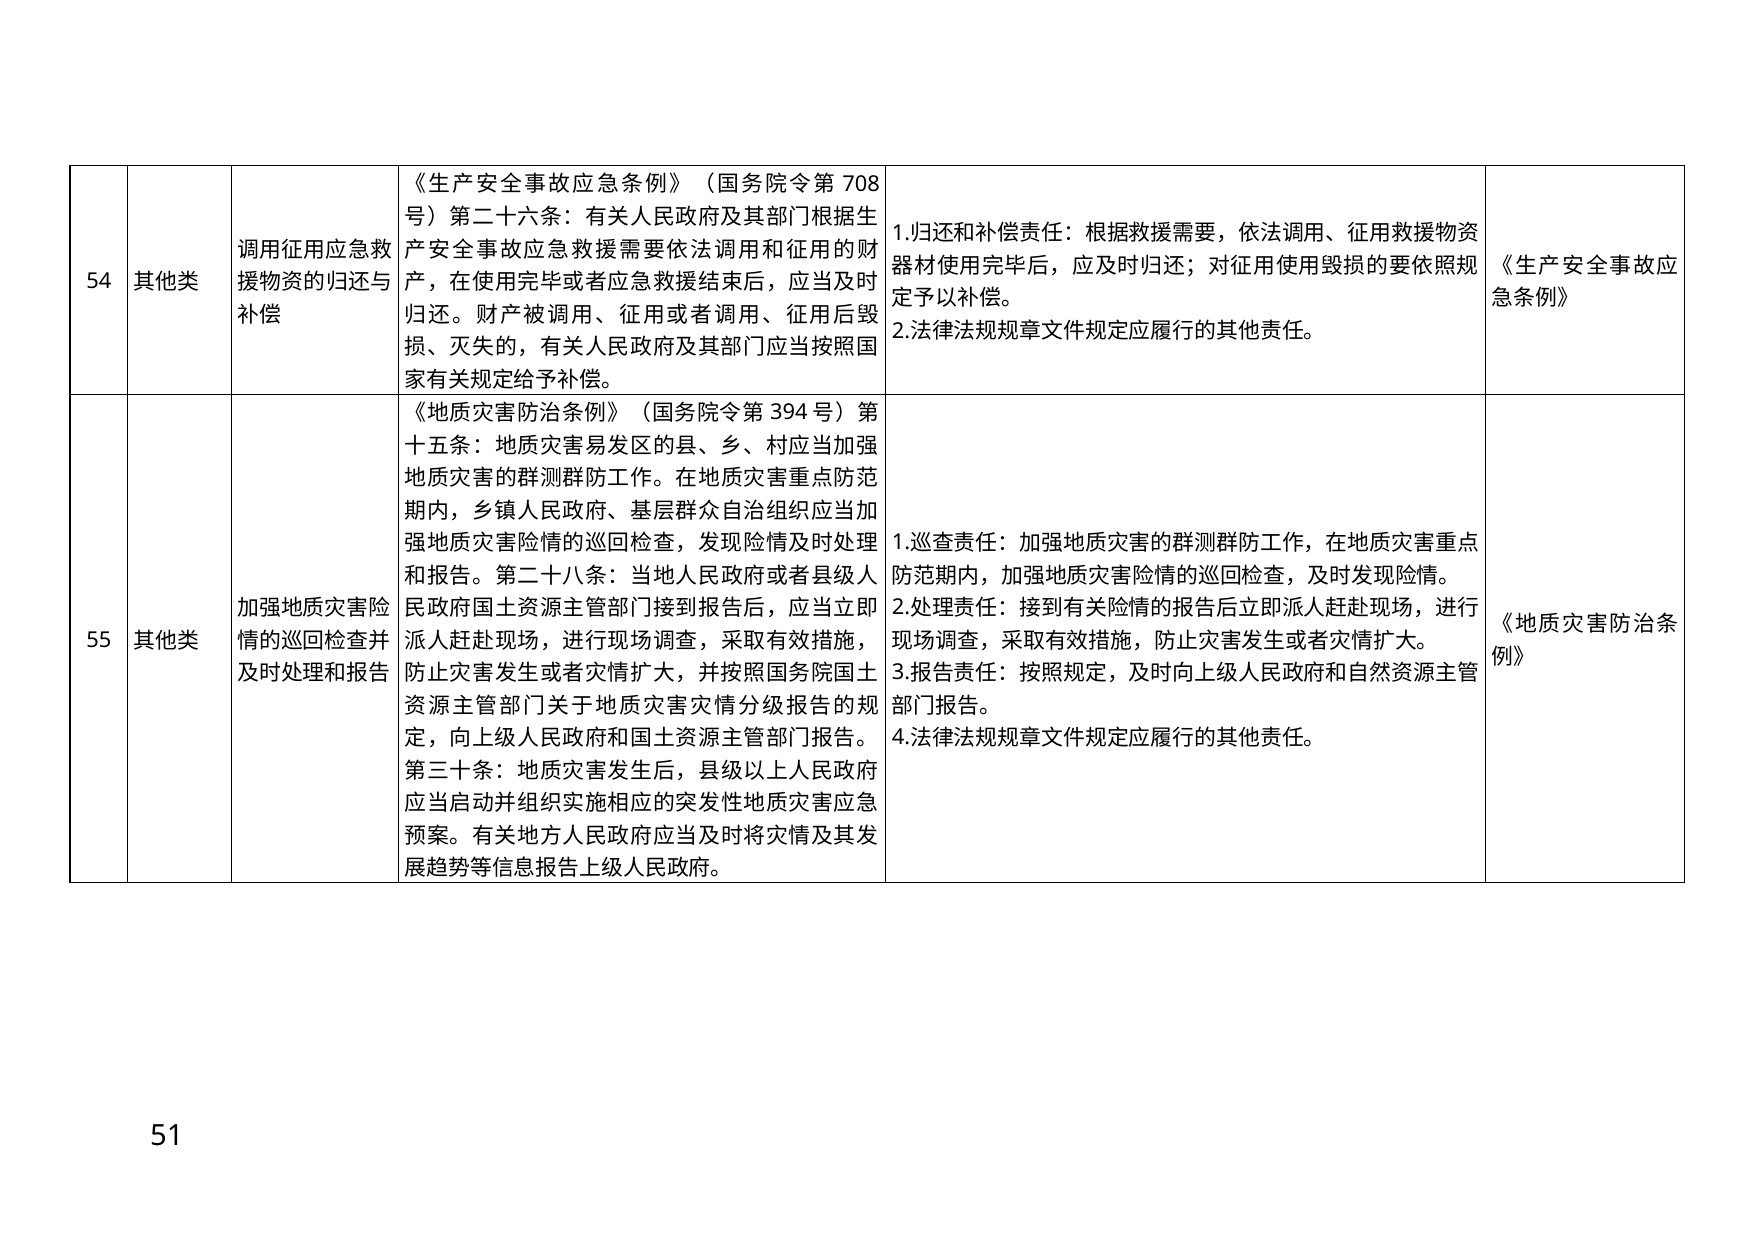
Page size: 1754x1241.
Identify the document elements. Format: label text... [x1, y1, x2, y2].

table_cell 加强地质灾害险情的巡回检查并及时处理和报告 [232, 395, 398, 882]
table_cell 55 [71, 395, 127, 882]
table_cell 其他类 [128, 166, 231, 394]
table_cell 54 [71, 166, 127, 394]
table_cell 其他类 [128, 395, 231, 882]
table_cell 1.归还和补偿责任：根据救援需要，依法调用、征用救援物资器材使用完毕后，应及时归还；对征用使用毁损的要依照规定予以补偿。 2.法律法规规章文件规定应履行的其他责任。 [886, 166, 1485, 394]
table_cell 《地质灾害防治条例》（国务院令第394号）第十五条：地质灾害易发区的县、乡、村应当加强地质灾害的群测群防工作。在地质灾害重点防范期内，乡镇人民政府、基层群众自治组织应当加强地质灾害险情的巡回检查，发现险情及时处理和报告。第二十八条：当地人民政府或者县级人民政府国土资源主管部门接到报告后，应当立即派人赶赴现场，进行现场调查，采取有效措施，防止灾害发生或者灾情扩大，并按照国务院国土资源主管部门关于地质灾害灾情分级报告的规定，向上级人民政府和国土资源主管部门报告。第三十条：地质灾害发生后，县级以上人民政府应当启动并组织实施相应的突发性地质灾害应急预案。有关地方人民政府应当及时将灾情及其发展趋势等信息报告上级人民政府。 [399, 395, 885, 882]
table_cell 1.巡查责任：加强地质灾害的群测群防工作，在地质灾害重点防范期内，加强地质灾害险情的巡回检查，及时发现险情。 2.处理责任：接到有关险情的报告后立即派人赶赴现场，进行现场调查，采取有效措施，防止灾害发生或者灾情扩大。 3.报告责任：按照规定，及时向上级人民政府和自然资源主管部门报告。 4.法律法规规章文件规定应履行的其他责任。 [886, 395, 1485, 882]
table_cell 《地质灾害防治条例》 [1486, 395, 1684, 882]
table_cell 《生产安全事故应急条例》 [1486, 166, 1684, 394]
table_cell 调用征用应急救援物资的归还与补偿 [232, 166, 398, 394]
table_cell 《生产安全事故应急条例》（国务院令第708号）第二十六条：有关人民政府及其部门根据生产安全事故应急救援需要依法调用和征用的财产，在使用完毕或者应急救援结束后，应当及时归还。财产被调用、征用或者调用、征用后毁损、灭失的，有关人民政府及其部门应当按照国家有关规定给予补偿。 [399, 166, 885, 394]
